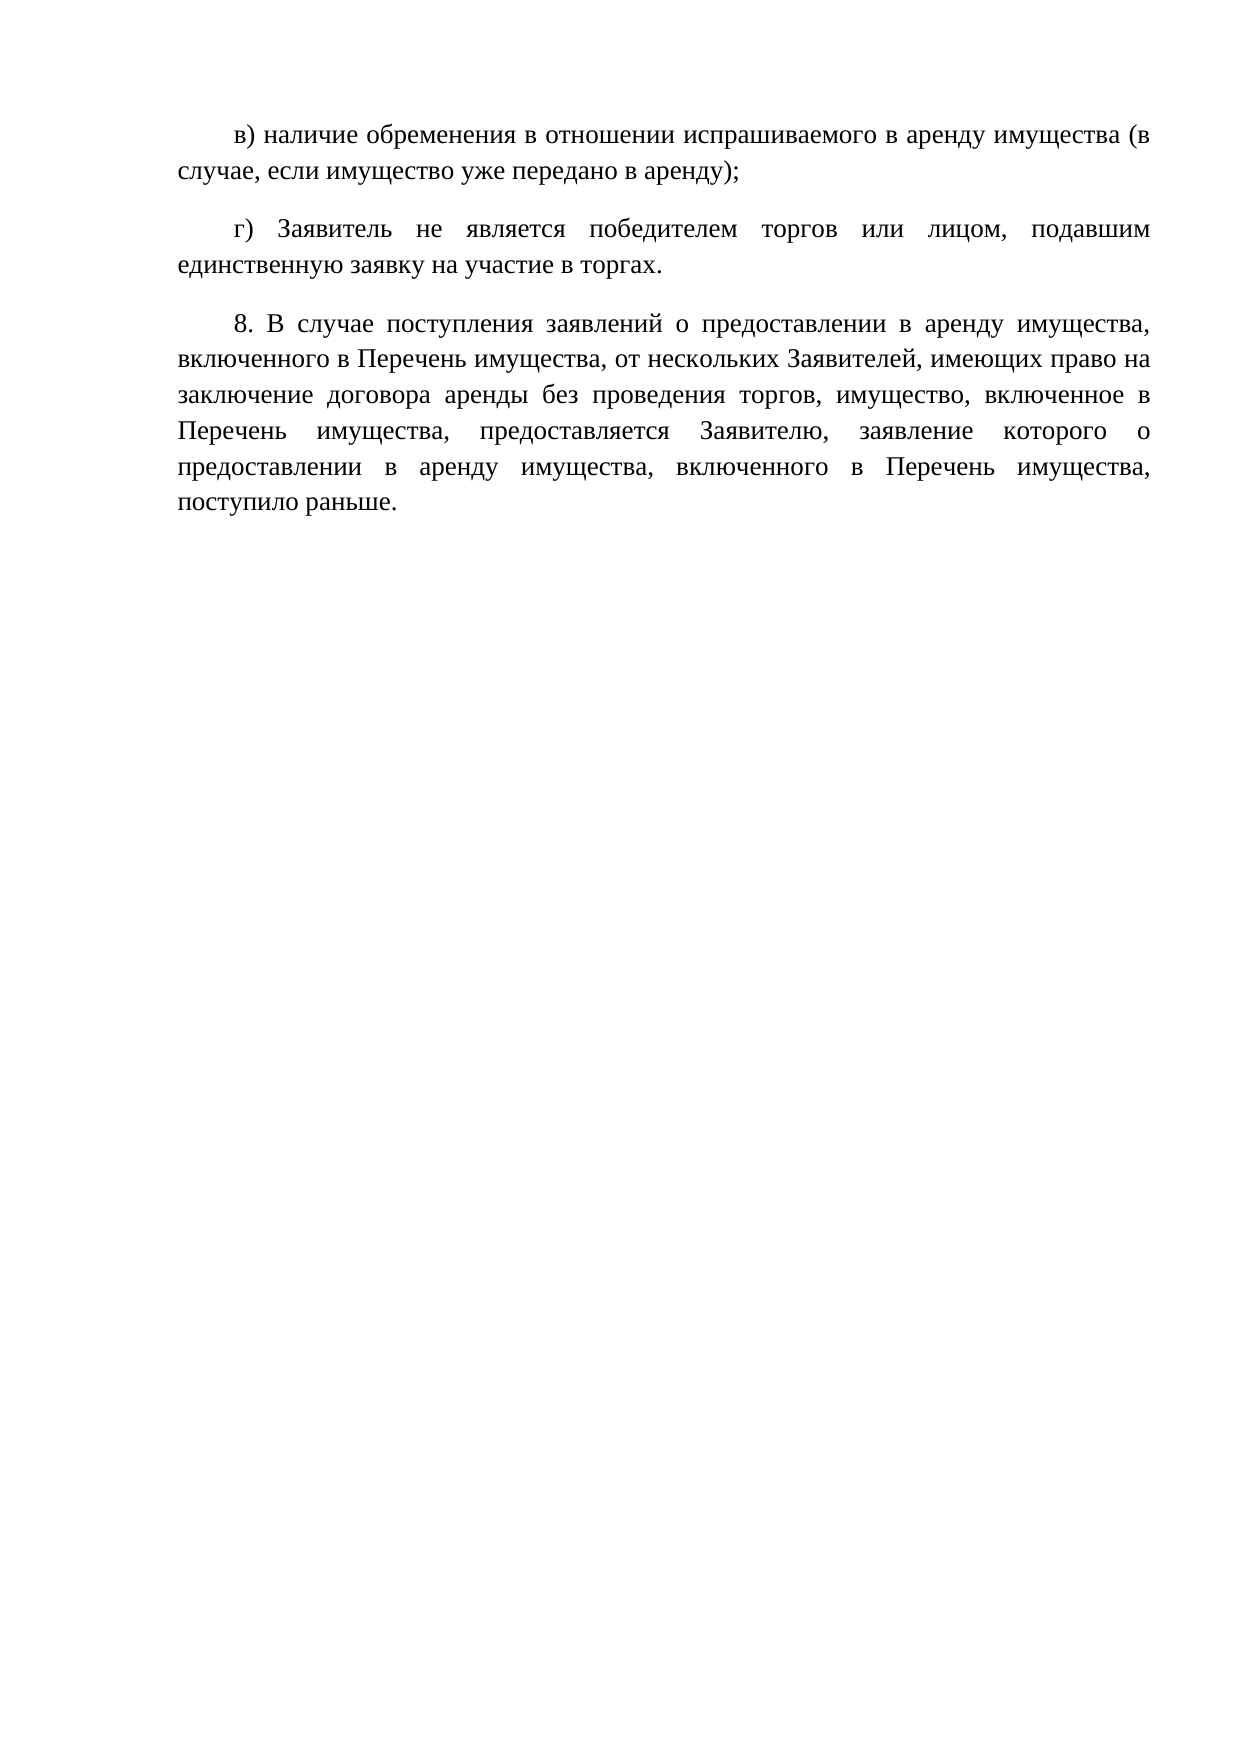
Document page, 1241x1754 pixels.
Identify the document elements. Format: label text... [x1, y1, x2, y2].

text в) наличие обременения в отношении испрашиваемого в аренду имущества (в случае, если имущество уже передано в аренду); [177, 118, 1152, 185]
text г) Заявитель не является победителем торгов или лицом, подавшим единственную заявку на участие в торгах. [177, 212, 1152, 279]
text 8. В случае поступления заявлений о предоставлении в аренду имущества, включенного в Перечень имущества, от нескольких Заявителей, имеющих право на заключение договора аренды без проведения торгов, имущество, включенное в Перечень имущества, предоставляется Заявителю, заявление которого о предоставлении в аренду имущества, включенного в Перечень имущества, поступило раньше. [177, 307, 1152, 517]
